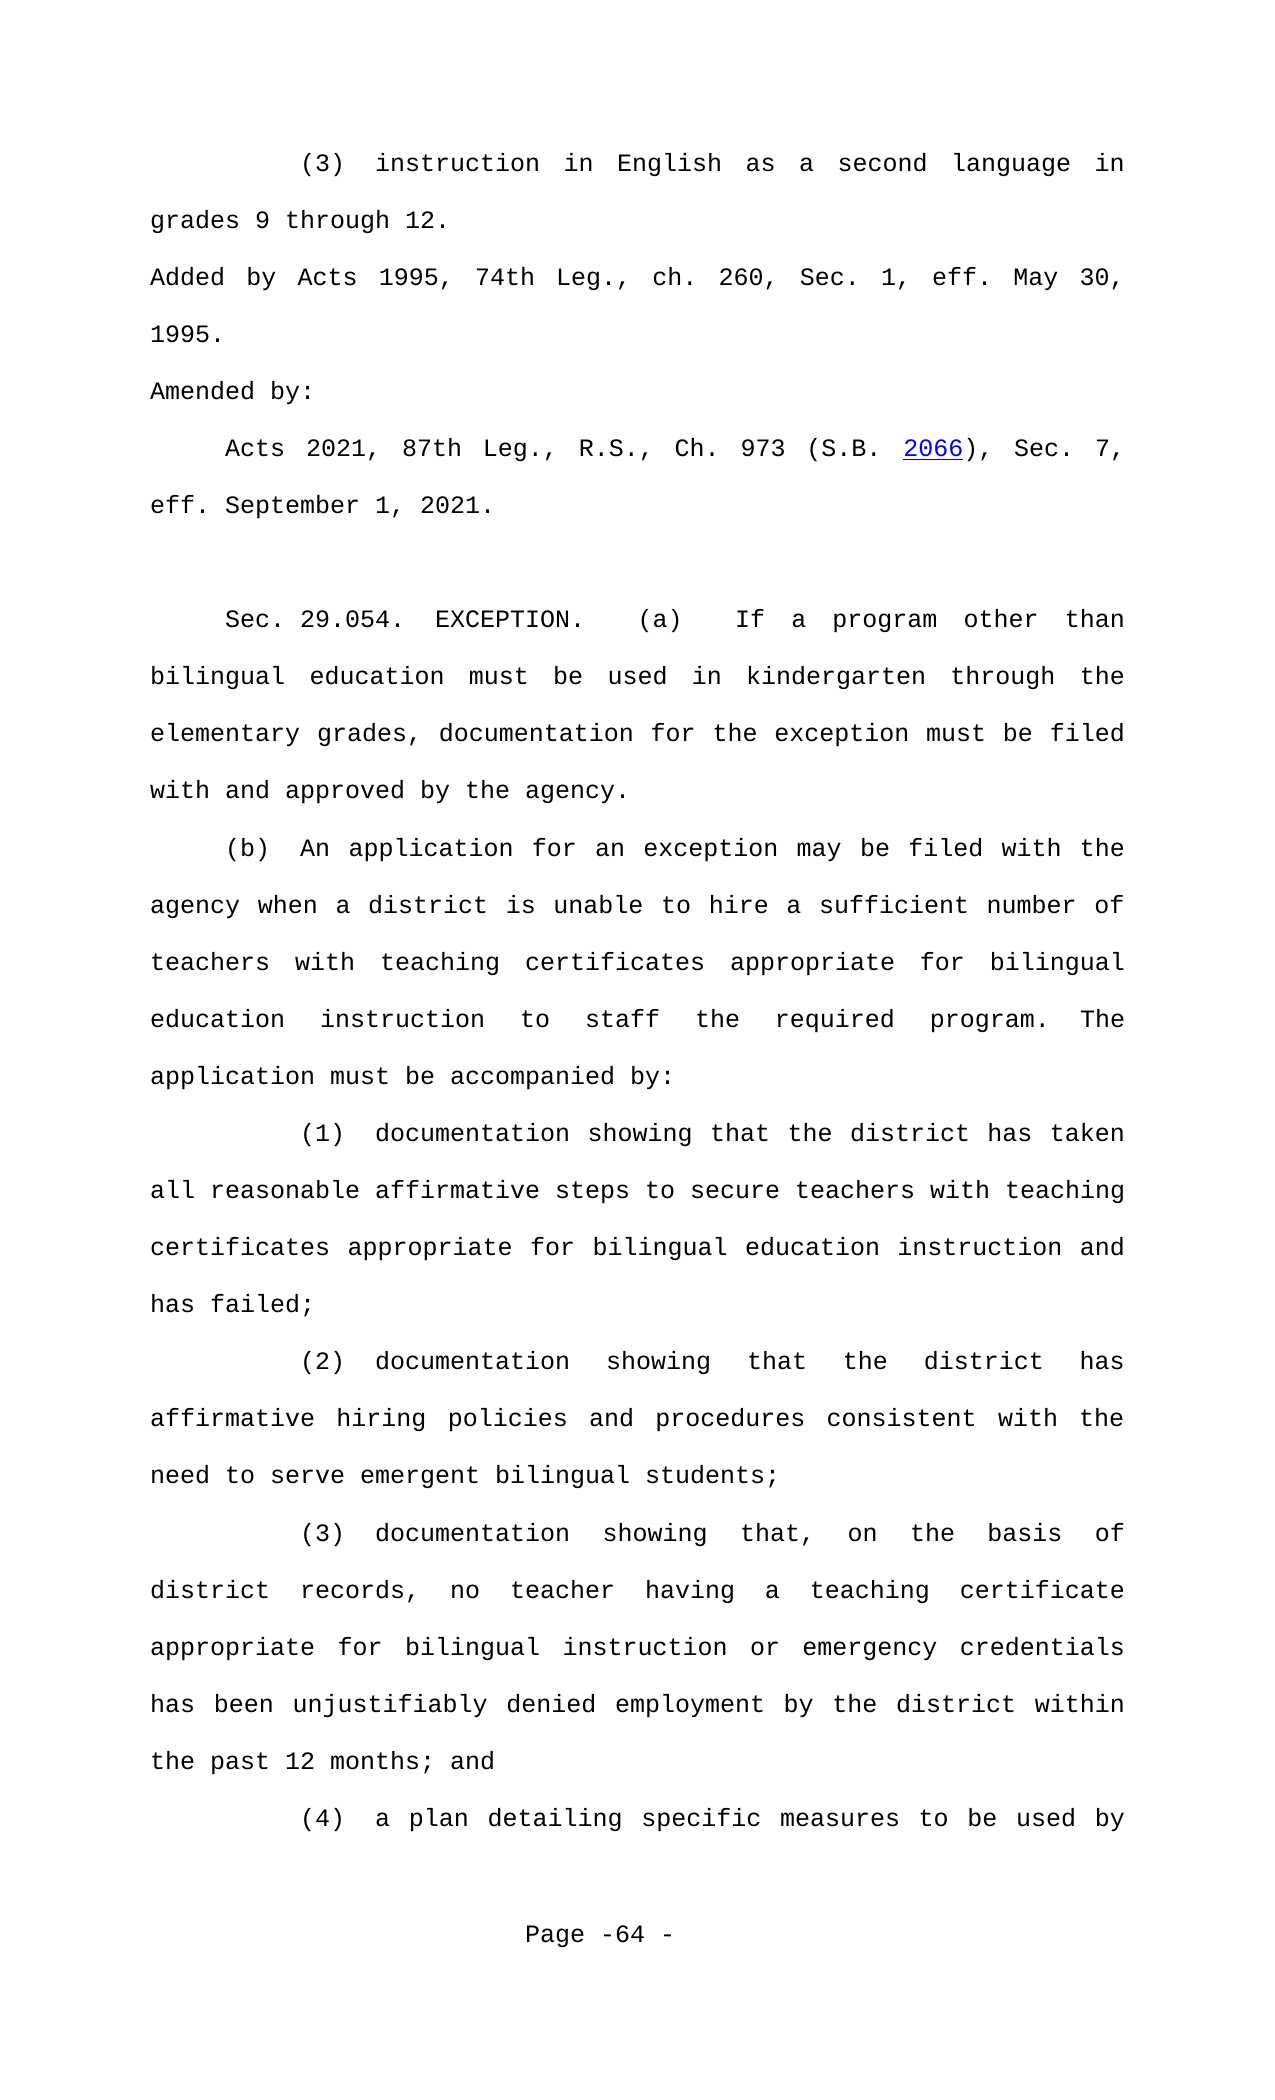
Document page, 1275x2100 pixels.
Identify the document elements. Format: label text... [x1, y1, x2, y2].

text Amended by: [150, 378, 1125, 407]
text Acts 2021, 87th Leg., R.S., Ch. 973 (S.B. 2066), Sec. 7, eff. September 1, 2021. [150, 435, 1125, 521]
text (2) documentation showing that the district has affirmative hiring policies and procedures consistent with the need to serve emergent bilingual students; [150, 1349, 1125, 1491]
text Added by Acts 1995, 74th Leg., ch. 260, Sec. 1, eff. May 30, 1995. [150, 264, 1125, 350]
text (b) An application for an exception may be filed with the agency when a district is unable to hire a sufficient number of teachers with teaching certificates appropriate for bilingual education instruction to staff the required program. The application must be accompanied by: [150, 835, 1125, 1092]
text Sec. 29.054. EXCEPTION. (a) If a program other than bilingual education must be used in kindergarten through the elementary grades, documentation for the exception must be filed with and approved by the agency. [150, 607, 1125, 806]
text (3) instruction in English as a second language in grades 9 through 12. [150, 150, 1125, 236]
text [150, 1805, 1125, 1834]
text (3) documentation showing that, on the basis of district records, no teacher having a teaching certificate appropriate for bilingual instruction or emergency credentials has been unjustifiably denied employment by the district within the past 12 months; and [150, 1520, 1125, 1777]
text (1) documentation showing that the district has taken all reasonable affirmative steps to secure teachers with teaching certificates appropriate for bilingual education instruction and has failed; [150, 1120, 1125, 1320]
